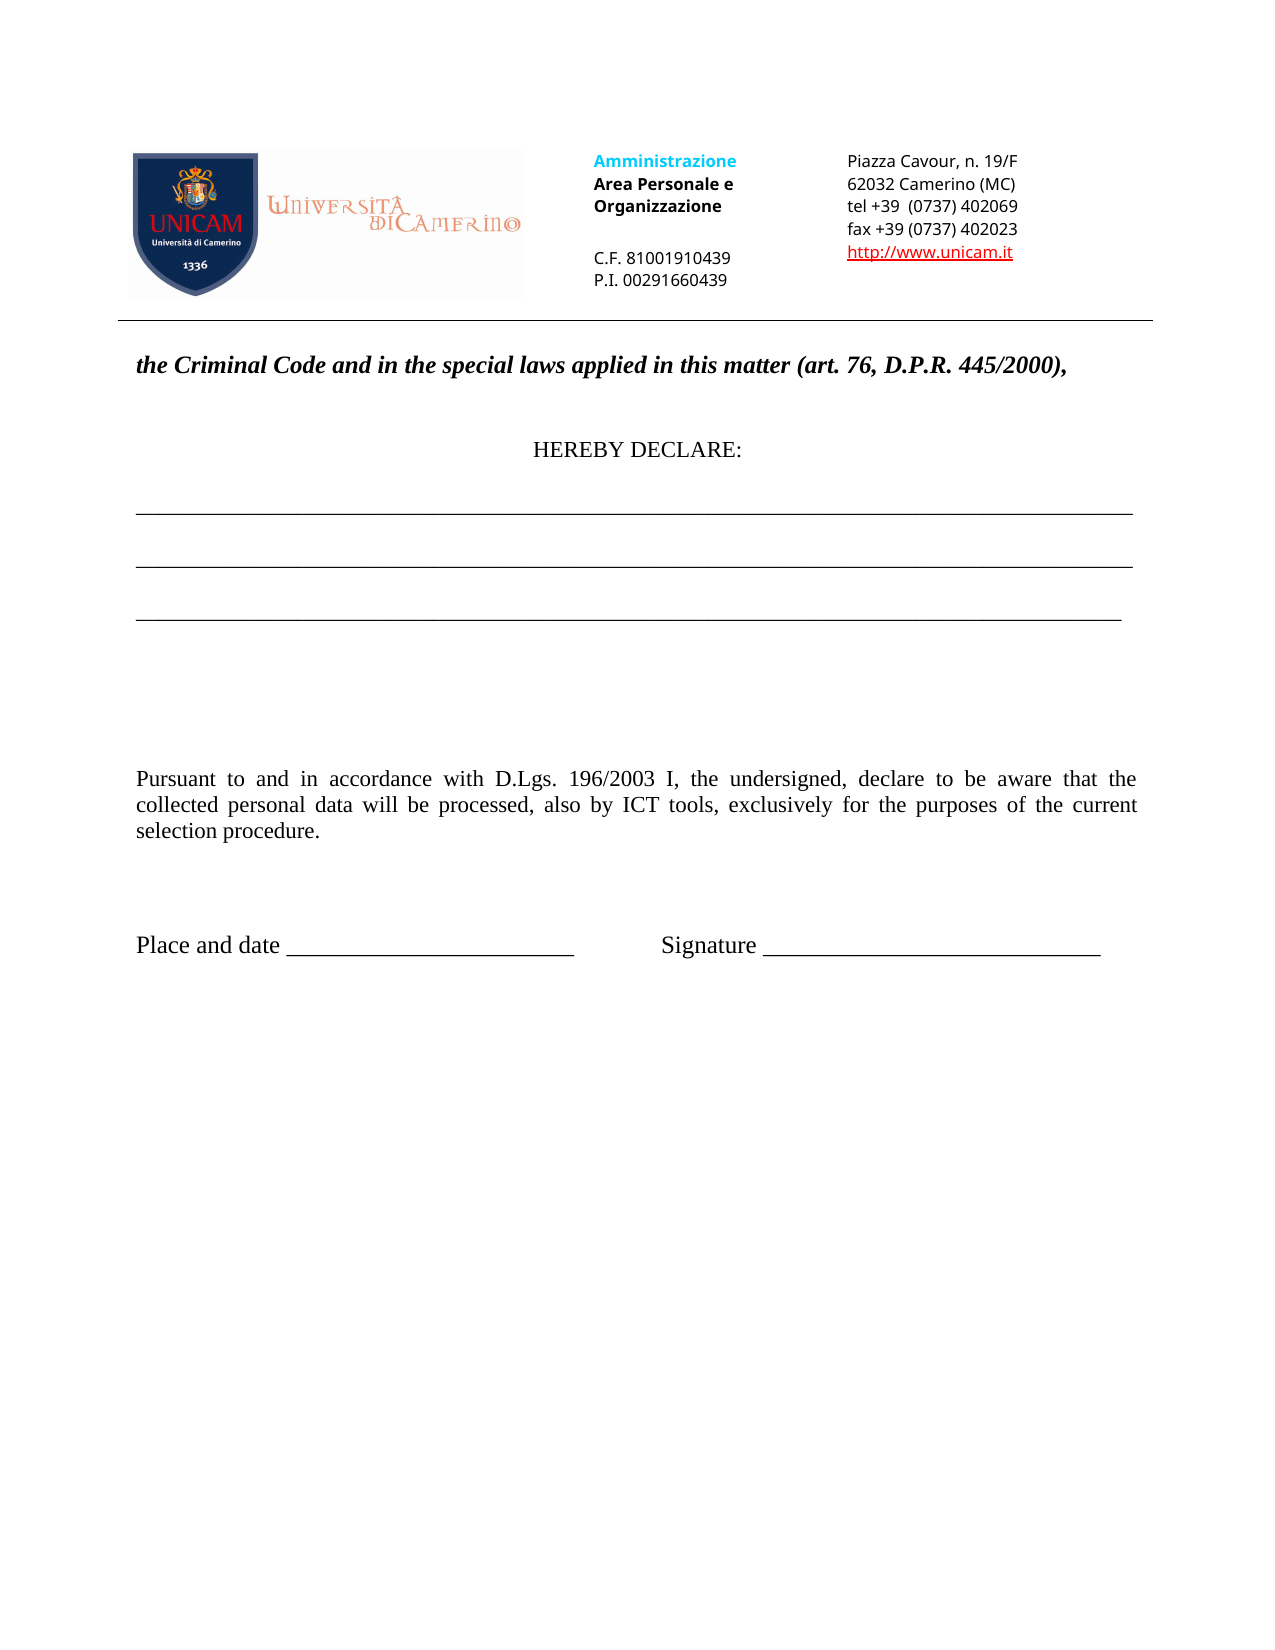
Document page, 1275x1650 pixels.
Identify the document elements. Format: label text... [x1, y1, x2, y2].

text Pursuant to and in accordance with D.Lgs. 196/2003 I, the undersigned, declare to be aware that the collected personal data will be processed, also by ICT tools, exclusively for the purposes of the current selection procedure. [136, 765, 1139, 844]
text Place and date _______________________ Signature ___________________________ [136, 930, 1139, 959]
text ____________________________________________________________________________________________________________________________________________________________________________________________________________________________________________________________________ [136, 492, 1139, 623]
picture [128, 149, 524, 300]
text HEREBY DECLARE: [136, 436, 1139, 463]
